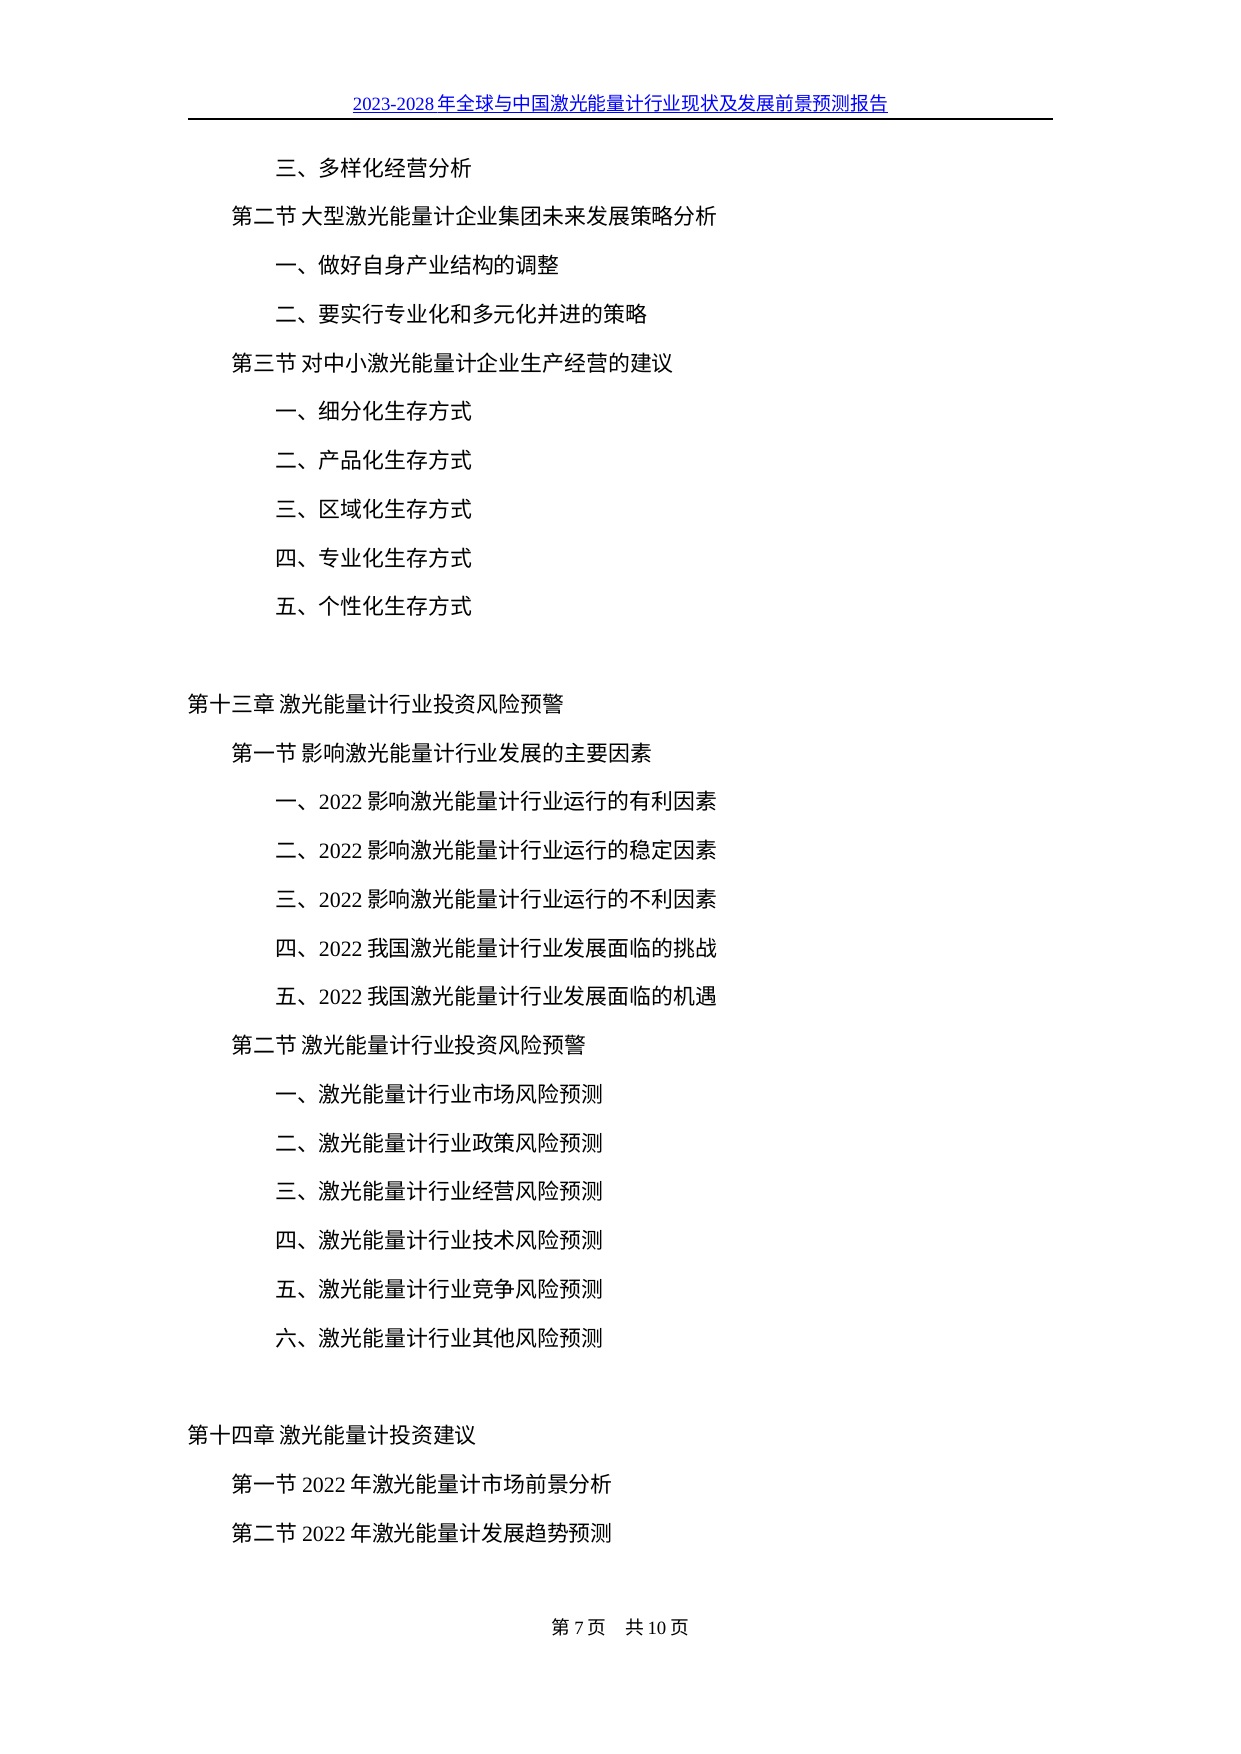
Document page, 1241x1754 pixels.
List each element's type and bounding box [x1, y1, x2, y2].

text [187, 150, 1053, 1548]
